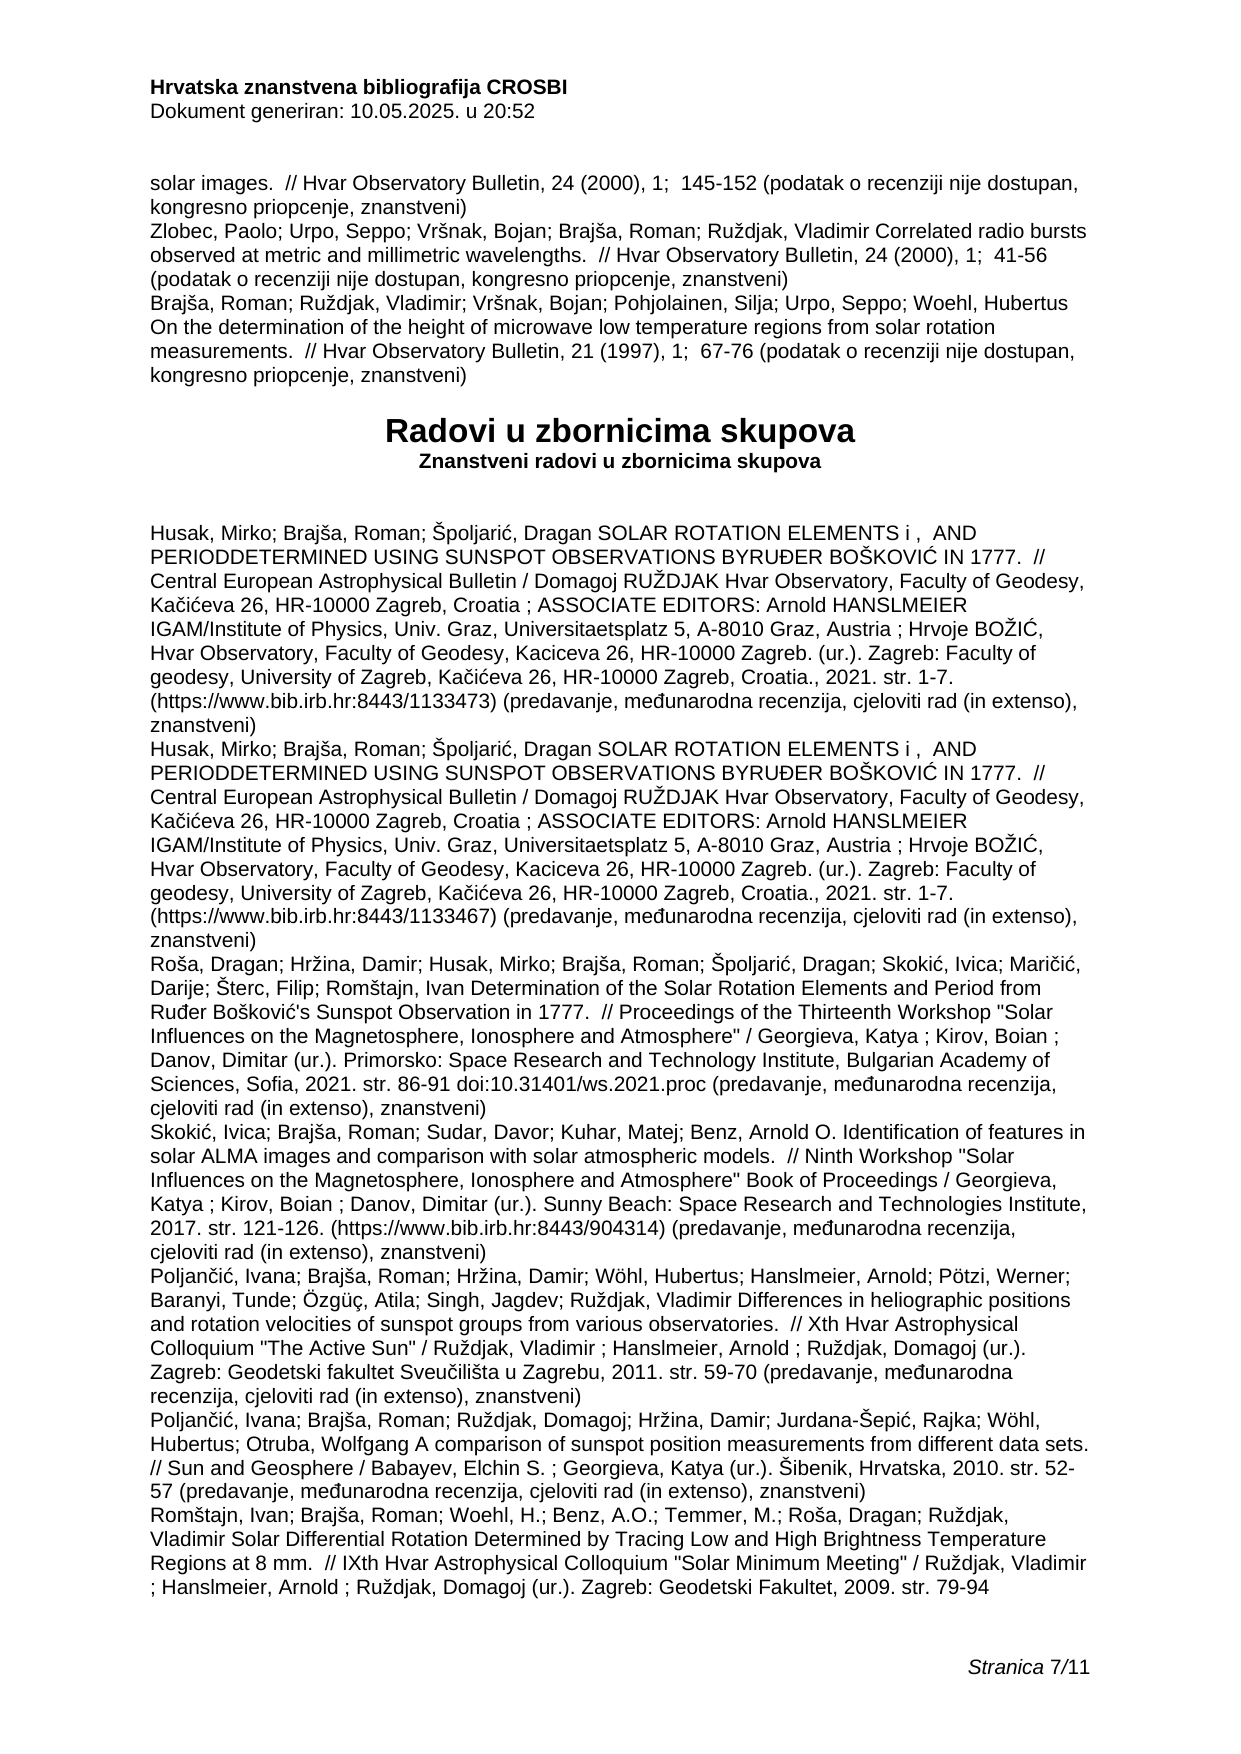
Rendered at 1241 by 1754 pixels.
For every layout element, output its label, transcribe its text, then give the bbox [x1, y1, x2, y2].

subtitle Znanstveni radovi u zbornicima skupova [150, 449, 1090, 473]
text Roša, Dragan; Hržina, Damir; Husak, Mirko; Brajša, Roman; Špoljarić, Dragan; Skokić, Ivica; Maričić, Darije; Šterc, Filip; Romštajn, Ivan [150, 952, 1090, 1120]
text Skokić, Ivica; Brajša, Roman; Sudar, Davor; Kuhar, Matej; Benz, Arnold O. [150, 1120, 1090, 1264]
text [150, 1503, 1090, 1599]
text Zlobec, Paolo; Urpo, Seppo; Vršnak, Bojan; Brajša, Roman; Ruždjak, Vladimir [150, 219, 1090, 291]
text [150, 171, 1090, 219]
text Husak, Mirko; Brajša, Roman; Špoljarić, Dragan [150, 521, 1090, 737]
text Brajša, Roman; Ruždjak, Vladimir; Vršnak, Bojan; Pohjolainen, Silja; Urpo, Seppo; Woehl, Hubertus [150, 291, 1090, 387]
subtitle Radovi u zbornicima skupova [150, 411, 1090, 449]
text Husak, Mirko; Brajša, Roman; Špoljarić, Dragan [150, 737, 1090, 952]
text Poljančić, Ivana; Brajša, Roman; Hržina, Damir; Wöhl, Hubertus; Hanslmeier, Arnold; Pötzi, Werner; Baranyi, Tunde; Özgüç, Atila; Singh, Jagdev; Ruždjak, Vladimir [150, 1264, 1090, 1407]
text Poljančić, Ivana; Brajša, Roman; Ruždjak, Domagoj; Hržina, Damir; Jurdana-Šepić, Rajka; Wöhl, Hubertus; Otruba, Wolfgang [150, 1407, 1090, 1503]
